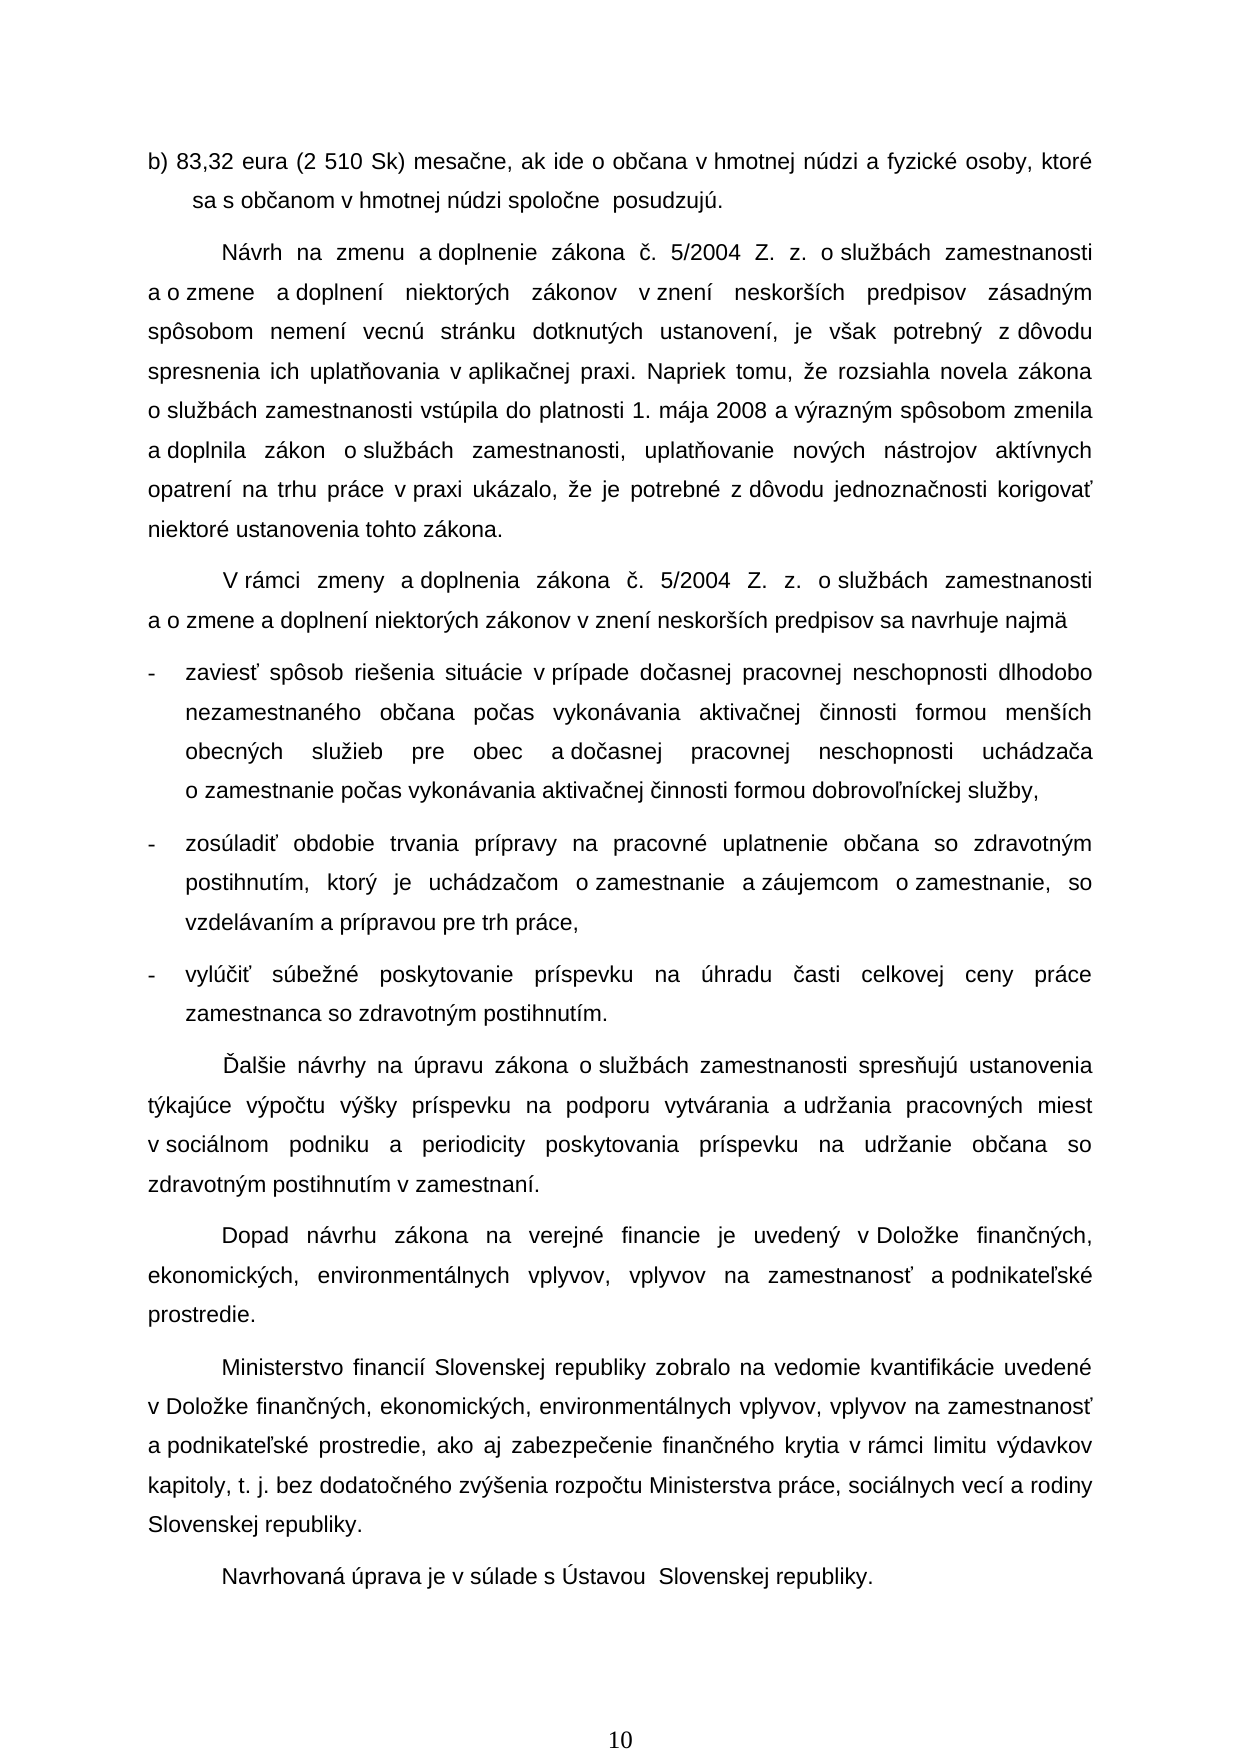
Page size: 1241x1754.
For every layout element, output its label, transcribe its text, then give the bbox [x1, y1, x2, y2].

list zosúladiť obdobie trvania prípravy na pracovné uplatnenie občana so zdravotným postihnutím, ktorý je uchádzačom o zamestnanie a záujemcom o zamestnanie, so vzdelávaním a prípravou pre trh práce, [148, 829, 1092, 935]
text b) 83,32 eura (2 510 Sk) mesačne, ak ide o občana v hmotnej núdzi a fyzické osoby, ktoré sa s občanom v hmotnej núdzi spoločne posudzujú. [148, 148, 1092, 213]
text Navrhovaná úprava je v súlade s Ústavou Slovenskej republiky. [148, 1563, 1092, 1590]
text Ministerstvo financií Slovenskej republiky zobralo na vedomie kvantifikácie uvedené v Doložke finančných, ekonomických, environmentálnych vplyvov, vplyvov na zamestnanosť a podnikateľské prostredie, ako aj zabezpečenie finančného krytia v rámci limitu výdavkov kapitoly, t. j. bez dodatočného zvýšenia rozpočtu Ministerstva práce, sociálnych vecí a rodiny Slovenskej republiky. [148, 1353, 1092, 1538]
text Návrh na zmenu a doplnenie zákona č. 5/2004 Z. z. o službách zamestnanosti a o zmene a doplnení niektorých zákonov v znení neskorších predpisov zásadným spôsobom nemení vecnú stránku dotknutých ustanovení, je však potrebný z dôvodu spresnenia ich uplatňovania v aplikačnej praxi. Napriek tomu, že rozsiahla novela zákona o službách zamestnanosti vstúpila do platnosti 1. mája 2008 a výrazným spôsobom zmenila a doplnila zákon o službách zamestnanosti, uplatňovanie nových nástrojov aktívnych opatrení na trhu práce v praxi ukázalo, že je potrebné z dôvodu jednoznačnosti korigovať niektoré ustanovenia tohto zákona. [148, 239, 1092, 542]
text V rámci zmeny a doplnenia zákona č. 5/2004 Z. z. o službách zamestnanosti a o zmene a doplnení niektorých zákonov v znení neskorších predpisov sa navrhuje najmä [148, 567, 1092, 633]
list zaviesť spôsob riešenia situácie v prípade dočasnej pracovnej neschopnosti dlhodobo nezamestnaného občana počas vykonávania aktivačnej činnosti formou menších obecných služieb pre obec a dočasnej pracovnej neschopnosti uchádzača o zamestnanie počas vykonávania aktivačnej činnosti formou dobrovoľníckej služby, [148, 659, 1092, 804]
list vylúčiť súbežné poskytovanie príspevku na úhradu časti celkovej ceny práce zamestnanca so zdravotným postihnutím. [148, 961, 1092, 1026]
text Dopad návrhu zákona na verejné financie je uvedený v Doložke finančných, ekonomických, environmentálnych vplyvov, vplyvov na zamestnanosť a podnikateľské prostredie. [148, 1222, 1092, 1328]
text Ďalšie návrhy na úpravu zákona o službách zamestnanosti spresňujú ustanovenia týkajúce výpočtu výšky príspevku na podporu vytvárania a udržania pracovných miest v sociálnom podniku a periodicity poskytovania príspevku na udržanie občana so zdravotným postihnutím v zamestnaní. [148, 1052, 1092, 1197]
